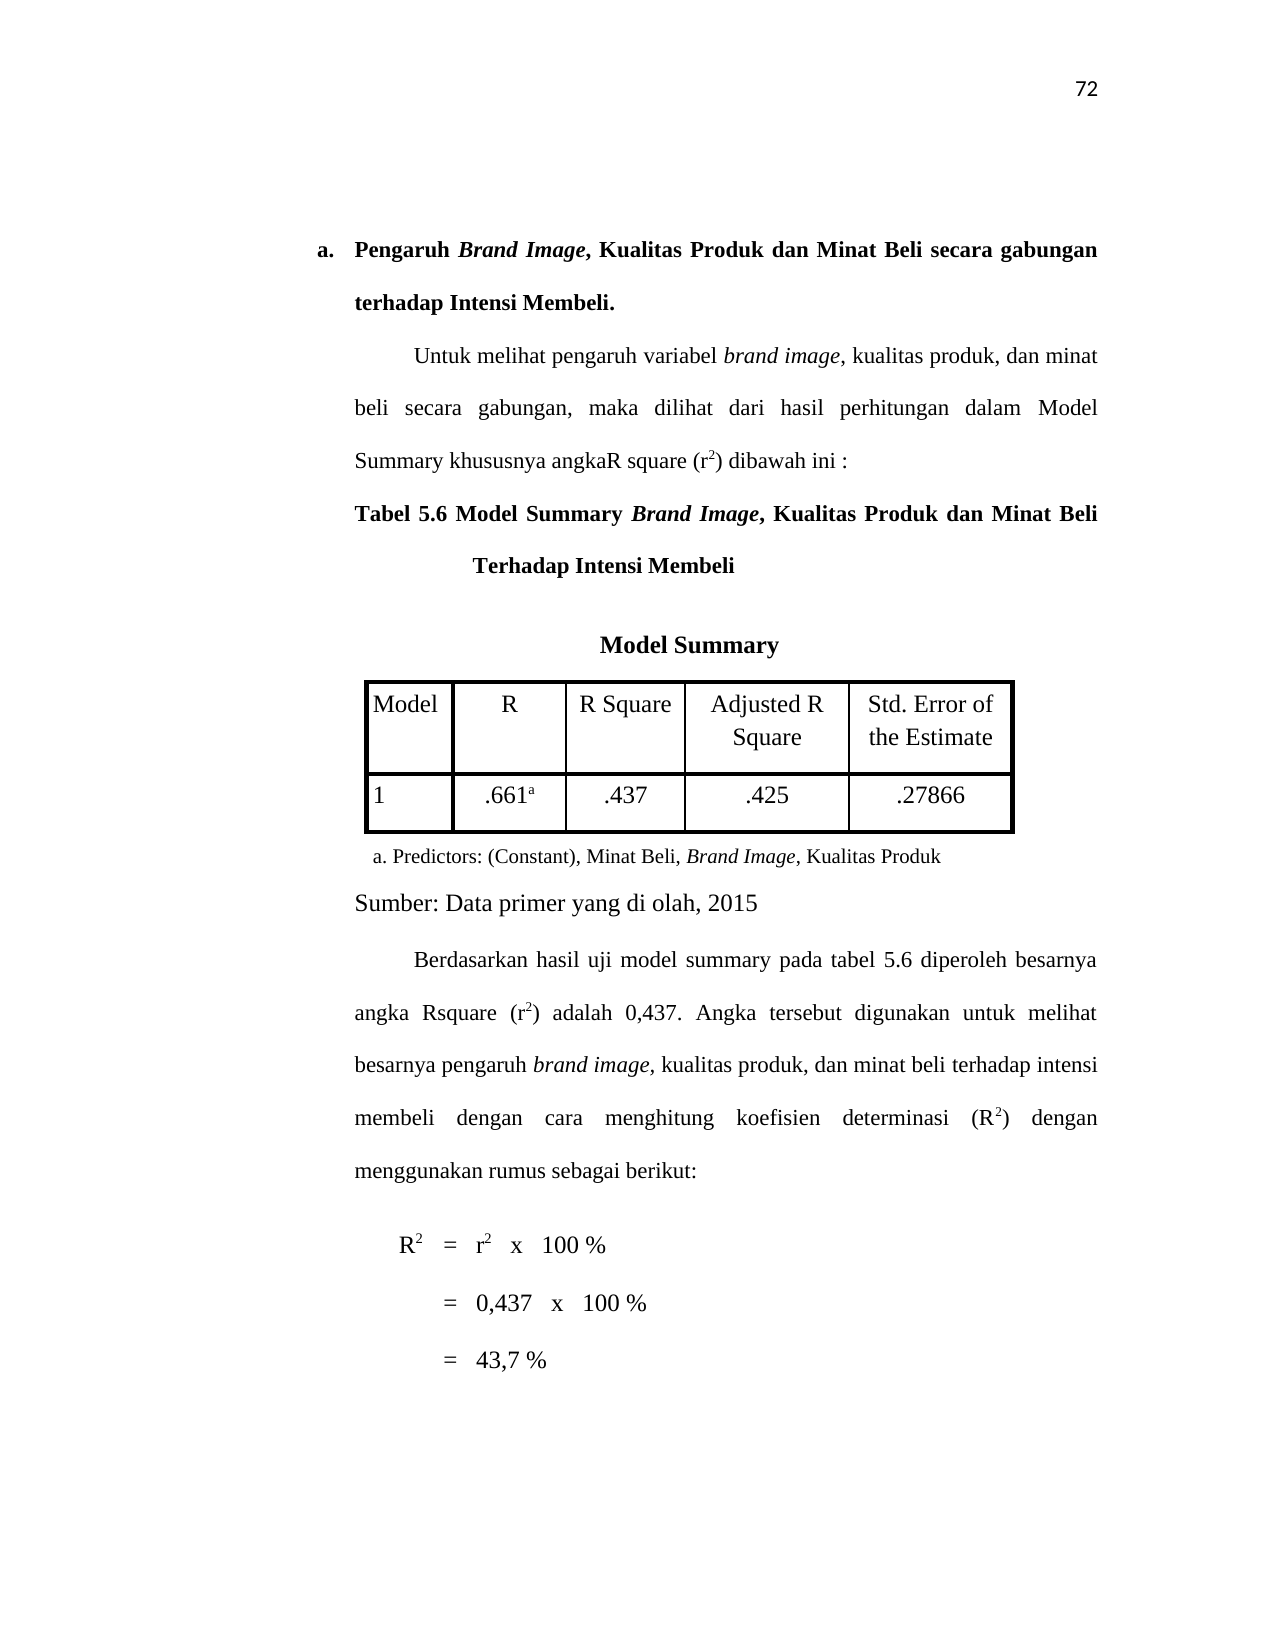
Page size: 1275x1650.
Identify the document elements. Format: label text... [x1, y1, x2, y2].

list Pengaruh Brand Image, Kualitas Produk dan Minat Beli secara gabungan terhadap Intensi Membeli. [317, 236, 1098, 315]
table_cell R Square [567, 684, 684, 772]
text Sumber: Data primer yang di olah, 2015 [311, 888, 1098, 917]
table_cell Adjusted R Square [686, 684, 848, 772]
table_cell Std. Error of the Estimate [850, 684, 1010, 772]
table_cell 1 [369, 776, 451, 830]
list Tabel 5.6 Model Summary Brand Image, Kualitas Produk dan Minat Beli Terhadap Intensi Membeli [354, 500, 1098, 579]
table_cell .27866 [850, 776, 1010, 830]
table_cell .661a [455, 776, 565, 830]
list Berdasarkan hasil uji model summary pada tabel 5.6 diperoleh besarnya angka Rsquare (r2) adalah 0,437. Angka tersebut digunakan untuk melihat besarnya pengaruh brand image, kualitas produk, dan minat beli terhadap intensi membeli dengan cara menghitung koefisien determinasi (R2) dengan menggunakan rumus sebagai berikut: [354, 946, 1098, 1183]
list Untuk melihat pengaruh variabel brand image, kualitas produk, dan minat beli secara gabungan, maka dilihat dari hasil perhitungan dalam Model Summary khususnya angkaR square (r2) dibawah ini : [354, 342, 1098, 473]
text = 0,437 x 100 % [281, 1288, 1098, 1317]
table_header Model Summary [366, 626, 1012, 680]
table_cell .437 [567, 776, 684, 830]
text R2 = r2 x 100 % [399, 1230, 1098, 1259]
table_cell a. Predictors: (Constant), Minat Beli, Brand Image, Kualitas Produk [366, 834, 1012, 888]
table_cell Model [369, 684, 451, 772]
table_cell R [455, 684, 565, 772]
table_cell .425 [686, 776, 848, 830]
text = 43,7 % [281, 1345, 1098, 1374]
